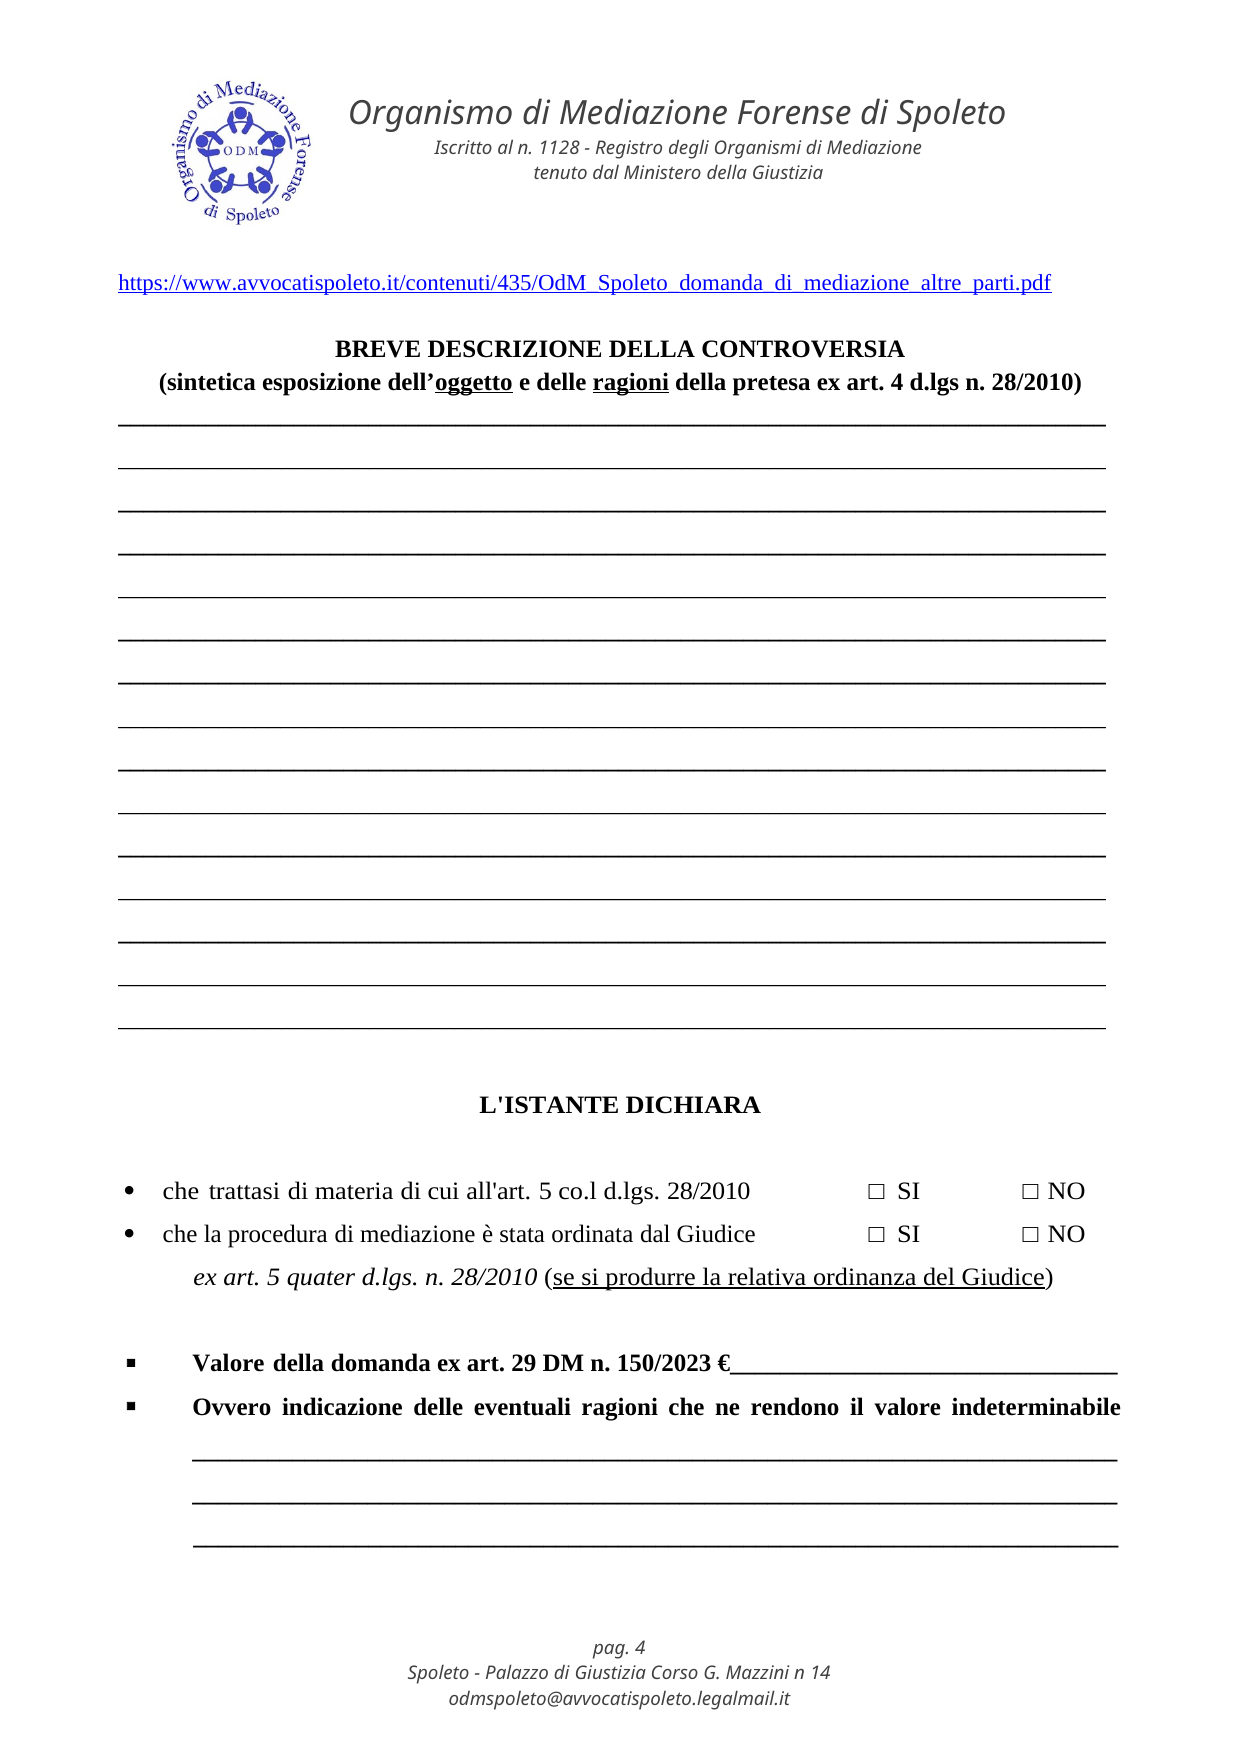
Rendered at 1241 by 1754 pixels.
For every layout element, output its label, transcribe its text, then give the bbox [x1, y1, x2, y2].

list __________________________________________________________________________ [192, 1478, 1122, 1507]
text _______________________________________________________________________________ [118, 831, 1122, 860]
text _______________________________________________________________________________ [118, 1003, 1122, 1032]
text _______________________________________________________________________________ [118, 960, 1122, 989]
list Ovvero indicazione delle eventuali ragioni che ne rendono il valore indeterminabile __________________________________________________________________________ [125, 1392, 1122, 1463]
list Valore della domanda ex art. 29 DM n. 150/2023 €_______________________________ [125, 1348, 1122, 1377]
text _______________________________________________________________________________ [118, 615, 1122, 644]
text BREVE DESCRIZIONE DELLA CONTROVERSIA [118, 334, 1122, 362]
list __________________________________________________________________________ [193, 1521, 1122, 1550]
text _______________________________________________________________________________ [118, 788, 1122, 817]
list ex art. 5 quater d.lgs. n. 28/2010 (se si produrre la relativa ordinanza del Giudice) [193, 1262, 1122, 1291]
text (sintetica esposizione dell’oggetto e delle ragioni della pretesa ex art. 4 d.lgs n. 28/2010) [118, 367, 1122, 395]
text _______________________________________________________________________________ [118, 400, 1122, 428]
text _______________________________________________________________________________ [118, 702, 1122, 730]
text _______________________________________________________________________________ [118, 443, 1122, 472]
text _______________________________________________________________________________ [118, 486, 1122, 515]
text _______________________________________________________________________________ [118, 658, 1122, 687]
text _______________________________________________________________________________ [118, 874, 1122, 903]
text _______________________________________________________________________________ [118, 917, 1122, 946]
text _______________________________________________________________________________ [118, 745, 1122, 773]
text _______________________________________________________________________________ [118, 572, 1122, 601]
text _______________________________________________________________________________ [118, 529, 1122, 558]
list che trattasi di materia di cui all'art. 5 co.l d.lgs. 28/2010 □ SI □ NO [125, 1176, 1122, 1205]
picture [168, 77, 316, 227]
text L'ISTANTE DICHIARA [118, 1090, 1122, 1118]
list che la procedura di mediazione è stata ordinata dal Giudice □ SI □ NO [125, 1219, 1122, 1248]
